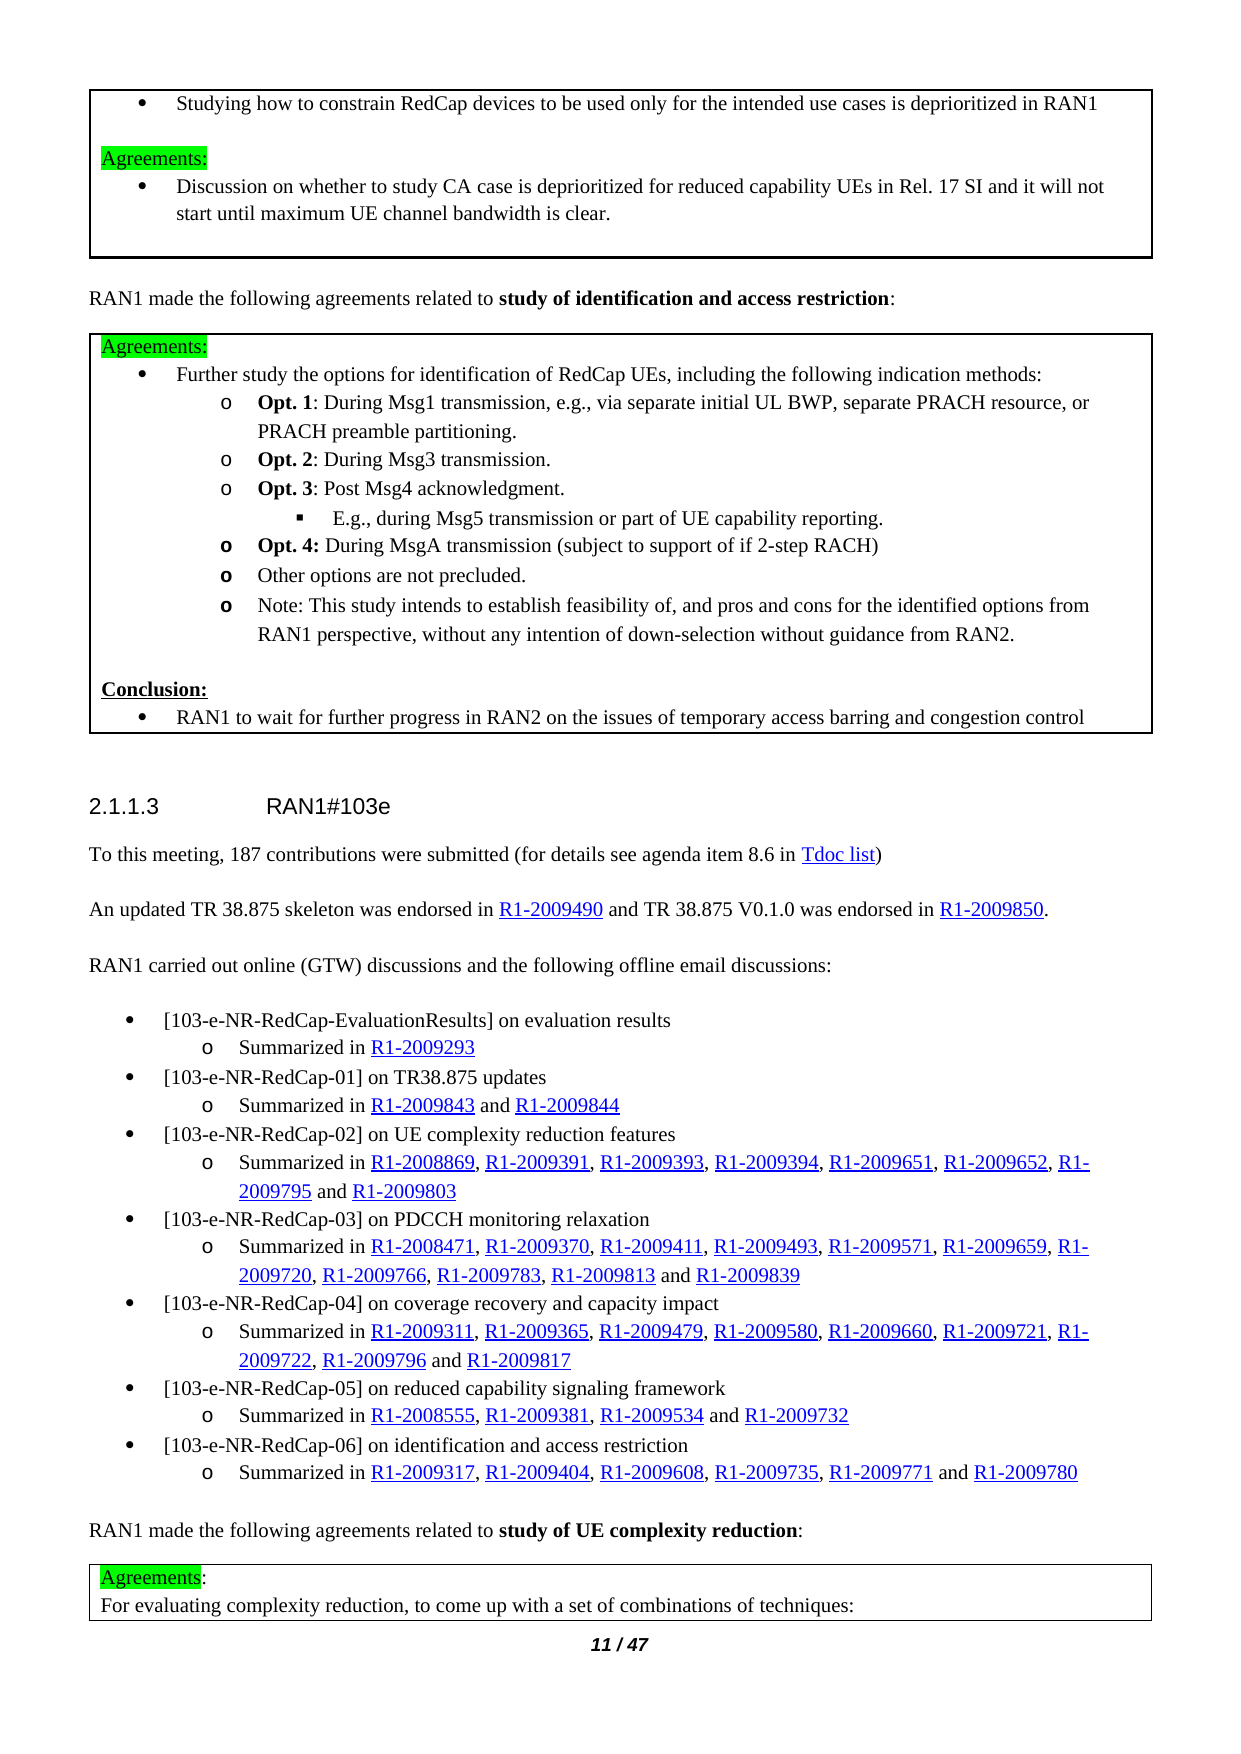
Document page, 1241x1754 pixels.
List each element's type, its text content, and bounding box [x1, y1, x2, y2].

subtitle 2.1.1.3 RAN1#103e [89, 793, 1152, 819]
text To this meeting, 187 contributions were submitted (for details see agenda item 8.6 in Tdoc list) [89, 842, 1152, 866]
list [103-e-NR-RedCap-03] on PDCCH monitoring relaxation [126, 1207, 1152, 1231]
list Summarized in R1-2008555, R1-2009381, R1-2009534 and R1-2009732 [201, 1403, 1152, 1429]
list Summarized in R1-2009293 [201, 1035, 1152, 1061]
list [103-e-NR-RedCap-02] on UE complexity reduction features [126, 1122, 1152, 1146]
text An updated TR 38.875 skeleton was endorsed in R1-2009490 and TR 38.875 V0.1.0 was endorsed in R1-2009850. [89, 897, 1152, 921]
list [103-e-NR-RedCap-EvaluationResults] on evaluation results [126, 1008, 1152, 1032]
table_header Agreements: Further study the options for identification of RedCap UEs, including the following indication methods: Opt. 1: During Msg1 transmission, e.g., via separate initial UL BWP, separate PRACH resource, or PRACH preamble partitioning. Opt. 2: During Msg3 transmission. Opt. 3: Post Msg4 acknowledgment. E.g., during Msg5 transmission or part of UE capability reporting. Opt. 4: During MsgA transmission (subject to support of if 2-step RACH) Other options are not precluded. Note: This study intends to establish feasibility of, and pros and cons for the identified options from RAN1 perspective, without any intention of down-selection without guidance from RAN2. Conclusion: RAN1 to wait for further progress in RAN2 on the issues of temporary access barring and congestion control [91, 335, 1151, 732]
text RAN1 made the following agreements related to study of identification and access restriction: [89, 286, 1152, 310]
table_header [91, 91, 1151, 256]
list Summarized in R1-2008869, R1-2009391, R1-2009393, R1-2009394, R1-2009651, R1-2009652, R1-2009795 and R1-2009803 [201, 1150, 1152, 1203]
list Summarized in R1-2009317, R1-2009404, R1-2009608, R1-2009735, R1-2009771 and R1-2009780 [201, 1460, 1152, 1486]
list [103-e-NR-RedCap-06] on identification and access restriction [126, 1433, 1152, 1457]
list Summarized in R1-2008471, R1-2009370, R1-2009411, R1-2009493, R1-2009571, R1-2009659, R1-2009720, R1-2009766, R1-2009783, R1-2009813 and R1-2009839 [201, 1234, 1152, 1287]
text RAN1 made the following agreements related to study of UE complexity reduction: [89, 1517, 1152, 1542]
list [103-e-NR-RedCap-04] on coverage recovery and capacity impact [126, 1291, 1152, 1315]
list [103-e-NR-RedCap-05] on reduced capability signaling framework [126, 1376, 1152, 1399]
text RAN1 carried out online (GTW) discussions and the following offline email discussions: [89, 952, 1152, 977]
list [103-e-NR-RedCap-01] on TR38.875 updates [126, 1065, 1152, 1089]
list Summarized in R1-2009311, R1-2009365, R1-2009479, R1-2009580, R1-2009660, R1-2009721, R1-2009722, R1-2009796 and R1-2009817 [201, 1319, 1152, 1372]
list Summarized in R1-2009843 and R1-2009844 [201, 1092, 1152, 1118]
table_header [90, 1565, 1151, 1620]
